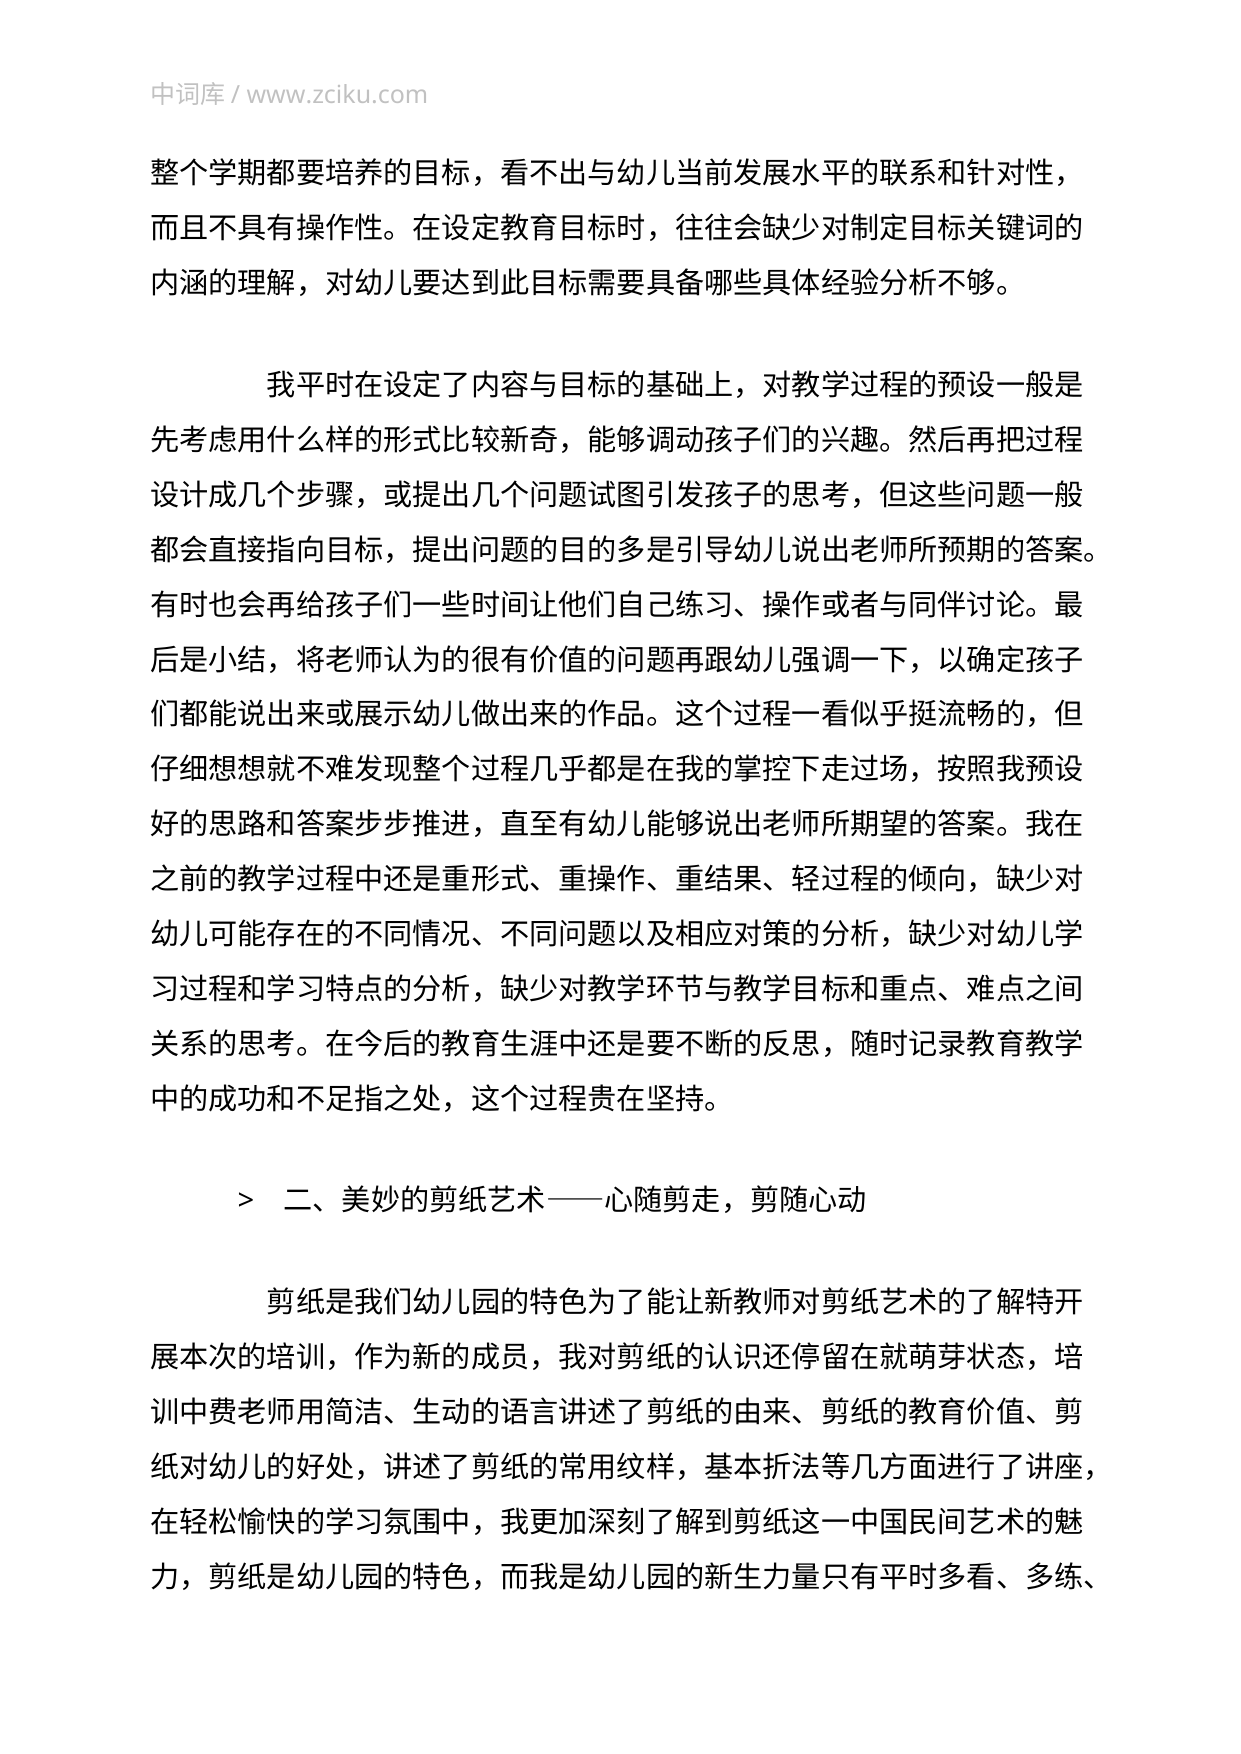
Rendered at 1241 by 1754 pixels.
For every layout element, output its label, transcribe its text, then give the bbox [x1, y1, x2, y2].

text 我平时在设定了内容与目标的基础上，对教学过程的预设一般是先考虑用什么样的形式比较新奇，能够调动孩子们的兴趣。然后再把过程设计成几个步骤，或提出几个问题试图引发孩子的思考，但这些问题一般都会直接指向目标，提出问题的目的多是引导幼儿说出老师所预期的答案。有时也会再给孩子们一些时间让他们自己练习、操作或者与同伴讨论。最后是小结，将老师认为的很有价值的问题再跟幼儿强调一下，以确定孩子们都能说出来或展示幼儿做出来的作品。这个过程一看似乎挺流畅的，但仔细想想就不难发现整个过程几乎都是在我的掌控下走过场，按照我预设好的思路和答案步步推进，直至有幼儿能够说出老师所期望的答案。我在之前的教学过程中还是重形式、重操作、重结果、轻过程的倾向，缺少对幼儿可能存在的不同情况、不同问题以及相应对策的分析，缺少对幼儿学习过程和学习特点的分析，缺少对教学环节与教学目标和重点、难点之间关系的思考。在今后的教育生涯中还是要不断的反思，随时记录教育教学中的成功和不足指之处，这个过程贵在坚持。 [150, 362, 1090, 1117]
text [150, 1279, 1090, 1596]
text > 二、美妙的剪纸艺术——心随剪走，剪随心动 [150, 1177, 1090, 1219]
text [150, 150, 1090, 302]
